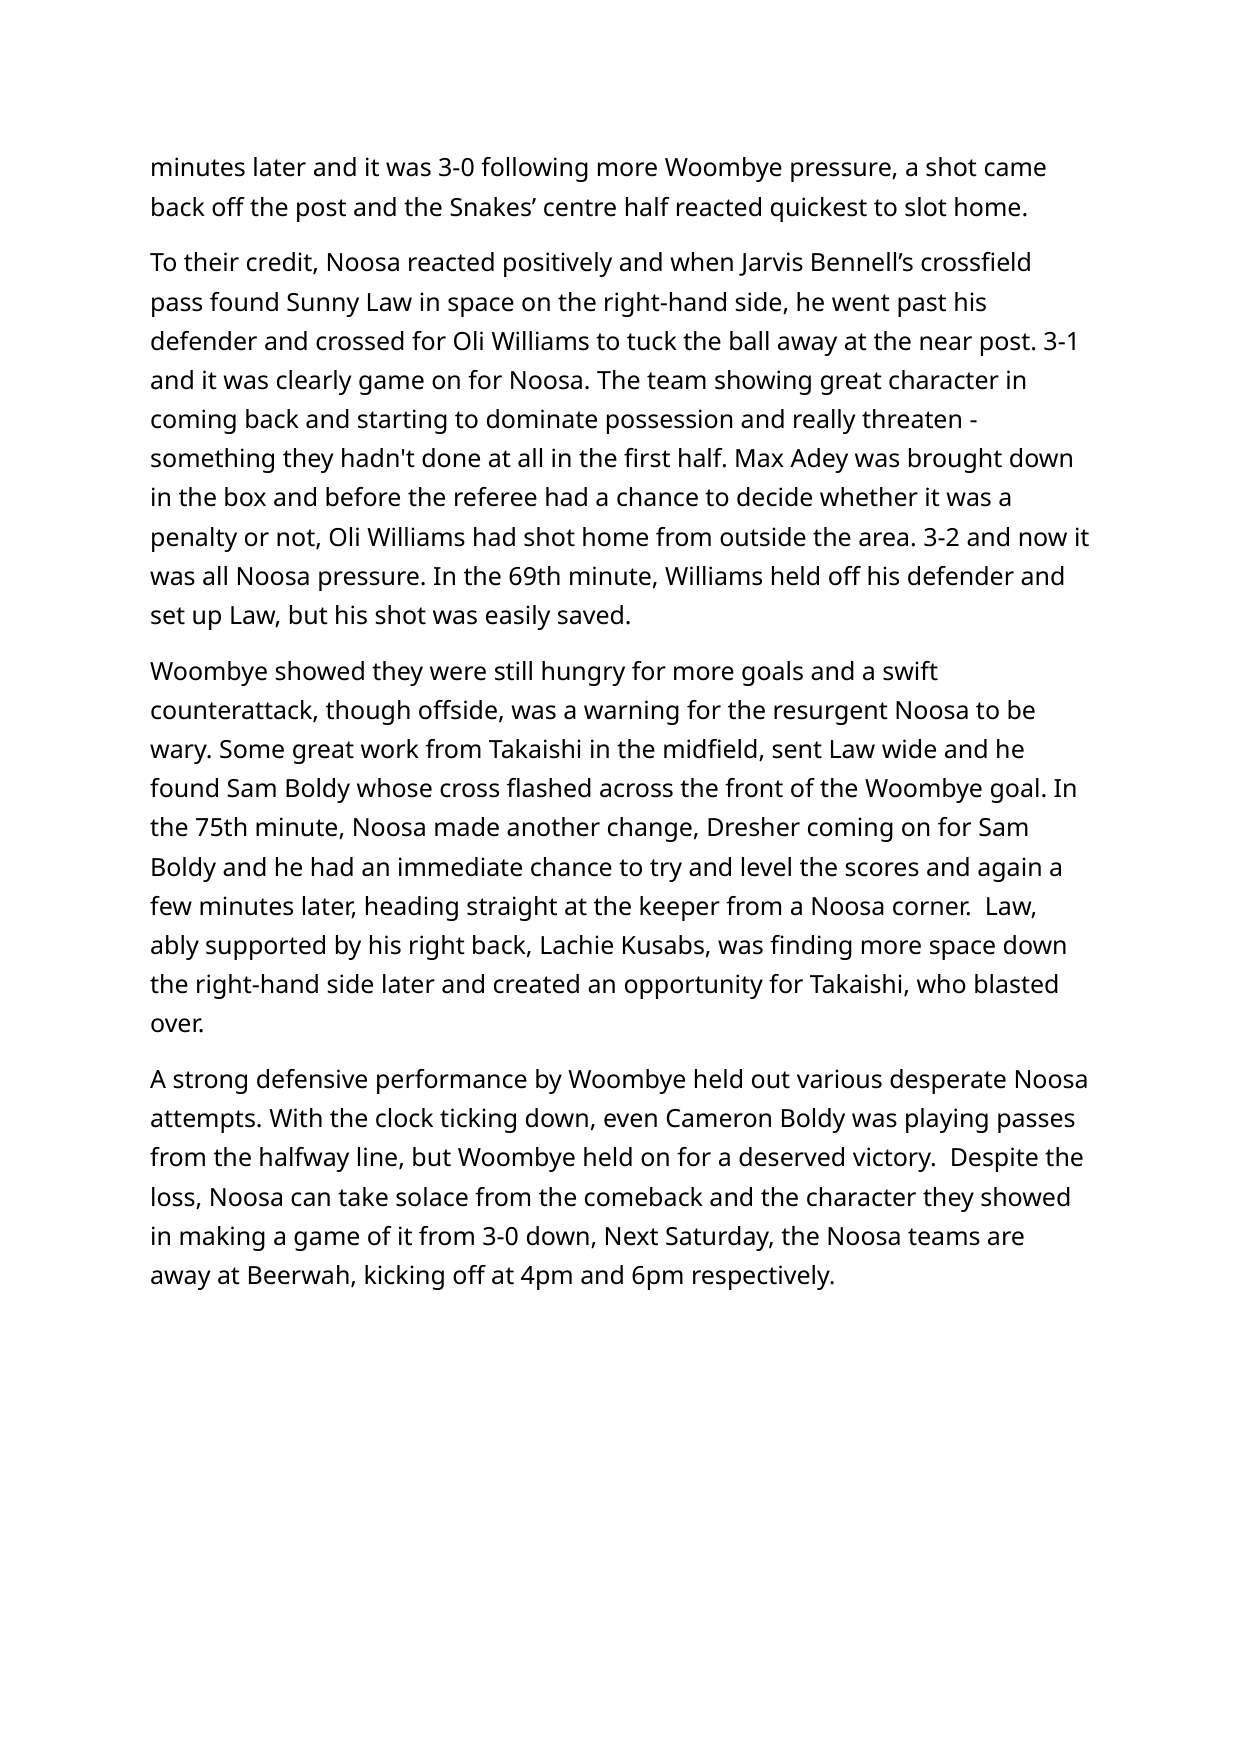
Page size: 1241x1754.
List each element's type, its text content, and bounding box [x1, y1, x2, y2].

text Woombye showed they were still hungry for more goals and a swift counterattack, though offside, was a warning for the resurgent Noosa to be wary. Some great work from Takaishi in the midfield, sent Law wide and he found Sam Boldy whose cross flashed across the front of the Woombye goal. In the 75th minute, Noosa made another change, Dresher coming on for Sam Boldy and he had an immediate chance to try and level the scores and again a few minutes later, heading straight at the keeper from a Noosa corner. Law, ably supported by his right back, Lachie Kusabs, was finding more space down the right-hand side later and created an opportunity for Takaishi, who blasted over. [150, 653, 1090, 1040]
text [150, 150, 1090, 223]
text To their credit, Noosa reacted positively and when Jarvis Bennell’s crossfield pass found Sunny Law in space on the right-hand side, he went past his defender and crossed for Oli Williams to tuck the ball away at the near post. 3-1 and it was clearly game on for Noosa. The team showing great character in coming back and starting to dominate possession and really threaten - something they hadn't done at all in the first half. Max Adey was brought down in the box and before the referee had a chance to decide whether it was a penalty or not, Oli Williams had shot home from outside the area. 3-2 and now it was all Noosa pressure. In the 69th minute, Williams held off his defender and set up Law, but his shot was easily saved. [150, 245, 1090, 632]
text A strong defensive performance by Woombye held out various desperate Noosa attempts. With the clock ticking down, even Cameron Boldy was playing passes from the halfway line, but Woombye held on for a deserved victory. Despite the loss, Noosa can take solace from the comeback and the character they showed in making a game of it from 3-0 down, Next Saturday, the Noosa teams are away at Beerwah, kicking off at 4pm and 6pm respectively. [150, 1062, 1090, 1292]
